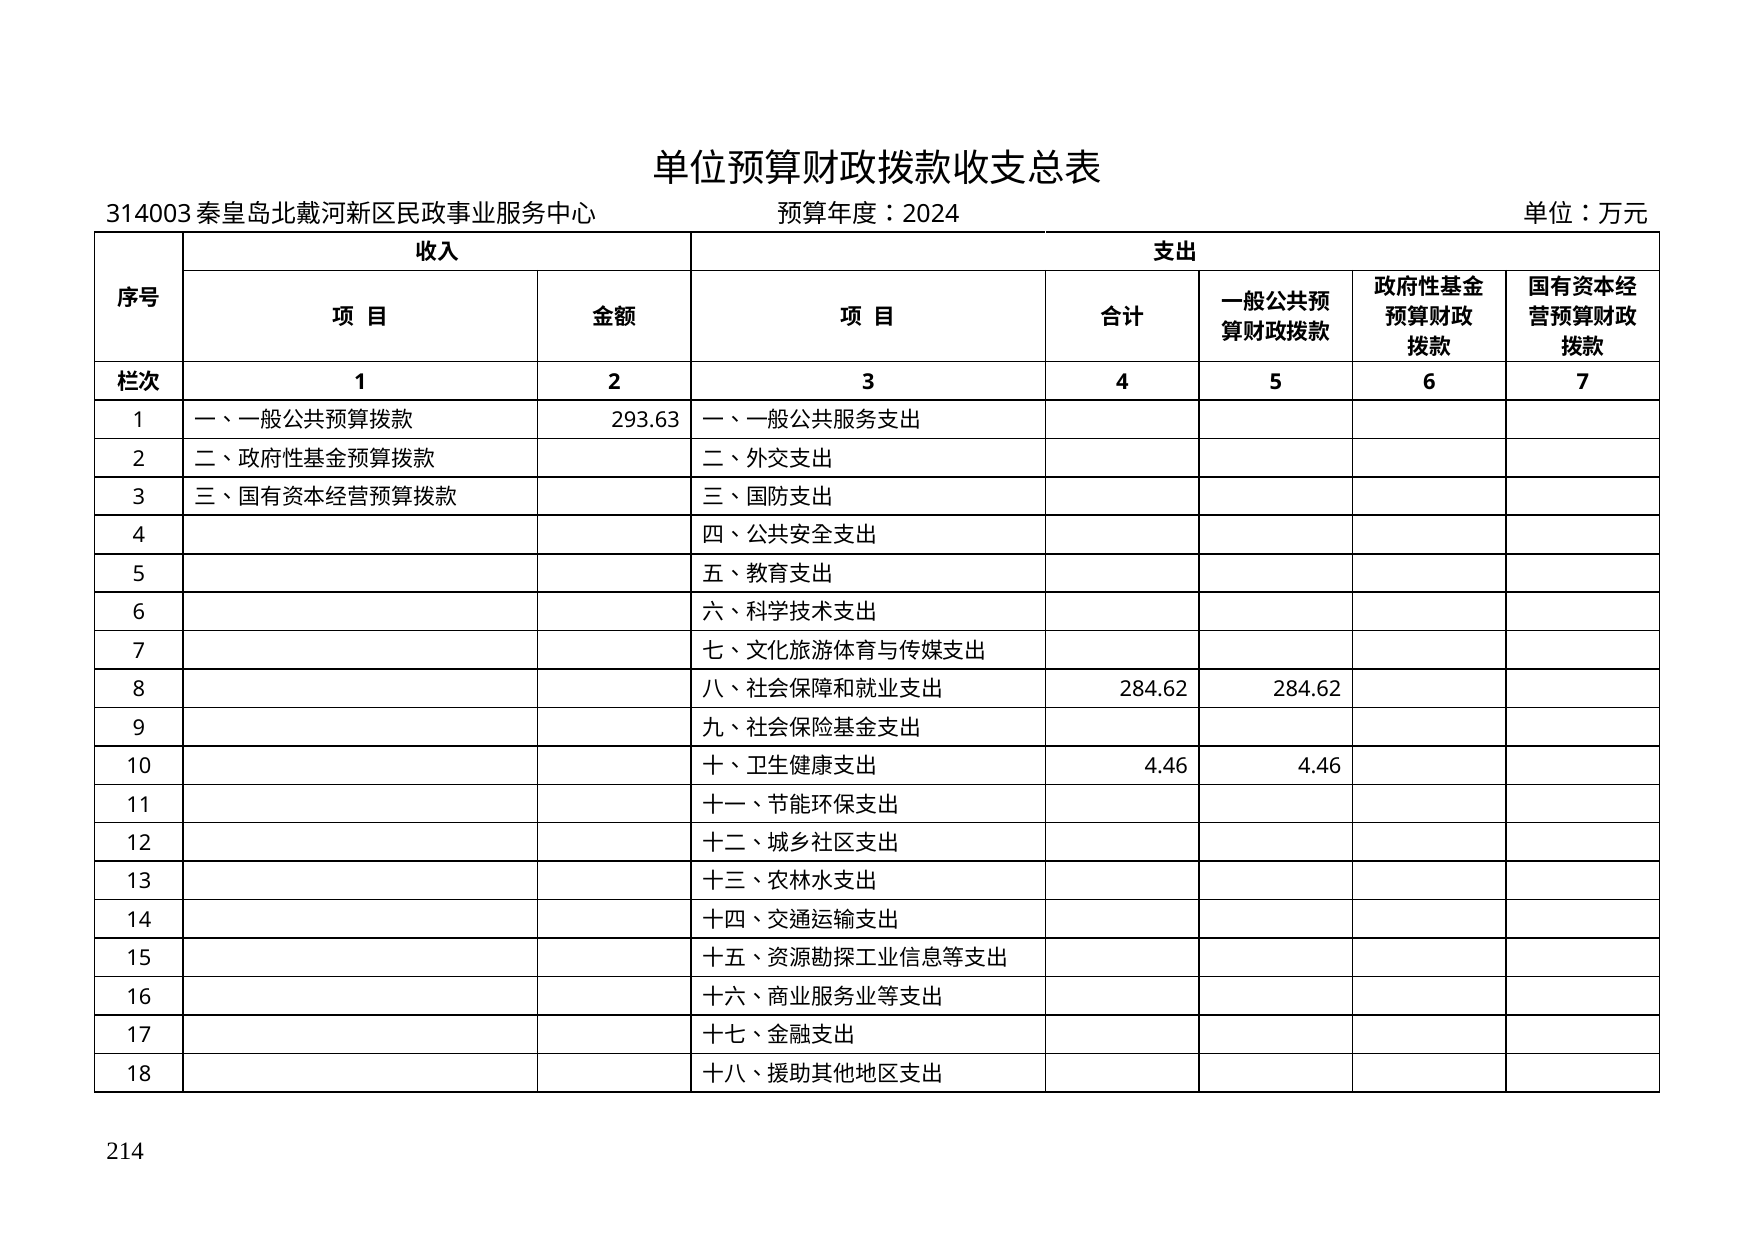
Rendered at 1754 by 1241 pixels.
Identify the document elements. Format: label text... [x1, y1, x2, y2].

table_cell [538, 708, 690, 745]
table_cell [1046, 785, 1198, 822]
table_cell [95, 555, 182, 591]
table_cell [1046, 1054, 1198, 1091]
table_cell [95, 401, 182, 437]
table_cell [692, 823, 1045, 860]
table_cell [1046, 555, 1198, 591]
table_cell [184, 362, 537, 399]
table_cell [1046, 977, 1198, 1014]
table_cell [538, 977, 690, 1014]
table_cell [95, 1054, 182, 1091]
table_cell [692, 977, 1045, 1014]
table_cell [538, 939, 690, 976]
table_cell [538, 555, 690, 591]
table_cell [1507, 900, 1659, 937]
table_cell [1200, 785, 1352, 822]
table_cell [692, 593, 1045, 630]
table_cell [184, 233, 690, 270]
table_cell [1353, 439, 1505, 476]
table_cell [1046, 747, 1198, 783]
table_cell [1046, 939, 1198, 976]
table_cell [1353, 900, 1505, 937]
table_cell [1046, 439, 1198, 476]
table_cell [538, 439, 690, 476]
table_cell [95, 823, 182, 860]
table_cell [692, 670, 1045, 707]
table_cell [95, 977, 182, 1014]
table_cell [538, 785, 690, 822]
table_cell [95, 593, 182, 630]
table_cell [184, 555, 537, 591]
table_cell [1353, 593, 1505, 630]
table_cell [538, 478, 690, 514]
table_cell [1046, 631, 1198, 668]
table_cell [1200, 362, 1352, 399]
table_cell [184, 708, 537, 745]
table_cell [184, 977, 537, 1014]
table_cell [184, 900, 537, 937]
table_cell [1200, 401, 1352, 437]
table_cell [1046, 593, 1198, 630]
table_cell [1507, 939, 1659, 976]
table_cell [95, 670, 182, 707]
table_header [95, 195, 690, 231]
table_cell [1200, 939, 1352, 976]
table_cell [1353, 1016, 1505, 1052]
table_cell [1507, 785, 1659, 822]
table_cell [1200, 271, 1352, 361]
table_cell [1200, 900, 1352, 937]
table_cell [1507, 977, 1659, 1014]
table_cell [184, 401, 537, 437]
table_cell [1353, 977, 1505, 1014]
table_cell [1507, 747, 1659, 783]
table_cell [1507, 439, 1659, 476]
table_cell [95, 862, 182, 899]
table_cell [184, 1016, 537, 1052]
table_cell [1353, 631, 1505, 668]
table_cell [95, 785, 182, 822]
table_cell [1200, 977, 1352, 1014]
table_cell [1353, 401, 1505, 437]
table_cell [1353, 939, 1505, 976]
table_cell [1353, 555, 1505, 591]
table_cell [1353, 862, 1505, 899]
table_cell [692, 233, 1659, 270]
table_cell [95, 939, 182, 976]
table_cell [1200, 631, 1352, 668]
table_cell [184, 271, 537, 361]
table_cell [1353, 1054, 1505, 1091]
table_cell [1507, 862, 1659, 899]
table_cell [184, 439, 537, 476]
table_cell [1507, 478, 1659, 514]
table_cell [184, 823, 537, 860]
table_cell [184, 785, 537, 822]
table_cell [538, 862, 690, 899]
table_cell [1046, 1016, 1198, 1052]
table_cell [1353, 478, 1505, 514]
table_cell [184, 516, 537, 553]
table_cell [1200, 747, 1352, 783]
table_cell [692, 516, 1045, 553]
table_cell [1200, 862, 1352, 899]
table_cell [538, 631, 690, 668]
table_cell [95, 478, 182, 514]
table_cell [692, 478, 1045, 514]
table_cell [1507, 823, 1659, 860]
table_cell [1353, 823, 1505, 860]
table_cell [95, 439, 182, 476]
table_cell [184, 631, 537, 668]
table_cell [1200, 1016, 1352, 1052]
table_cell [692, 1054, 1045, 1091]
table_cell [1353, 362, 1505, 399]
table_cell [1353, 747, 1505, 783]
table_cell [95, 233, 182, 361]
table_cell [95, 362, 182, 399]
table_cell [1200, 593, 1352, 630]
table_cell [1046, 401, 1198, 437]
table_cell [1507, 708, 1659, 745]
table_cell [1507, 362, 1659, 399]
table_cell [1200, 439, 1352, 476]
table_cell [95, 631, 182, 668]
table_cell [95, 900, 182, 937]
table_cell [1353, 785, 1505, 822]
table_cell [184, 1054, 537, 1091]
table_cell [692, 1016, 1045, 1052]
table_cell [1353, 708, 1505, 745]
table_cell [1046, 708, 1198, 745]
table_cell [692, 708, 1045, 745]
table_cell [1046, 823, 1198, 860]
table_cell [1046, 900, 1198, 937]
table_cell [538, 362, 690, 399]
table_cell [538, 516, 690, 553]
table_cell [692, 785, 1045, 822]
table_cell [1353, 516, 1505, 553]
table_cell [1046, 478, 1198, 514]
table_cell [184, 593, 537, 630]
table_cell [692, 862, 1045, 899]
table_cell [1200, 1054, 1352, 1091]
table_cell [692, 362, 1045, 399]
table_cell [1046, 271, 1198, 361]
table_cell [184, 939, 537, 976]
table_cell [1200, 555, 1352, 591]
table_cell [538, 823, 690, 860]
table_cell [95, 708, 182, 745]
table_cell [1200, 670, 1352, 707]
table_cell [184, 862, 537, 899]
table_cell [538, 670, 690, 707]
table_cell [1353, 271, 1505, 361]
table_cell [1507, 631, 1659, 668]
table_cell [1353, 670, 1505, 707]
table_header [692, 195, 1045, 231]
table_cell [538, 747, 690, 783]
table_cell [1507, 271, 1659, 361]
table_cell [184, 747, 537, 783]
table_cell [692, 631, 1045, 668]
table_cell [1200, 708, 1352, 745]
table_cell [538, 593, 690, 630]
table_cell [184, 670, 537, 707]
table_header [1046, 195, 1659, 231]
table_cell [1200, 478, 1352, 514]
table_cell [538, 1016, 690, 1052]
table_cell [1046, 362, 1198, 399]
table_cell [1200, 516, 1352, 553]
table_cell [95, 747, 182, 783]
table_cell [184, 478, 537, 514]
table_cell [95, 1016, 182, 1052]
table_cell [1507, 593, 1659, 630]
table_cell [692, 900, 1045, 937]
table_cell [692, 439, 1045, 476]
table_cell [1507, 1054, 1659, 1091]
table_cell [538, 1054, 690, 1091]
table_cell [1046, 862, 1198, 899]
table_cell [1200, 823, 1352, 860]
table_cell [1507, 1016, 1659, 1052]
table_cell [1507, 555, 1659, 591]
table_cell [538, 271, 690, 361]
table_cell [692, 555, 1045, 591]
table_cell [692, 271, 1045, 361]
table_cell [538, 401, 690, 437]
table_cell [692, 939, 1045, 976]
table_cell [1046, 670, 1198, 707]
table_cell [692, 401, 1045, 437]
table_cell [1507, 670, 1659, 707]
text 单位预算财政拨款收支总表 [106, 142, 1648, 193]
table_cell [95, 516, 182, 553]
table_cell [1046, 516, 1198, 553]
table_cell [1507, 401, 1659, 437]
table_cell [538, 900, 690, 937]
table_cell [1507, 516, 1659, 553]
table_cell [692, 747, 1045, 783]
